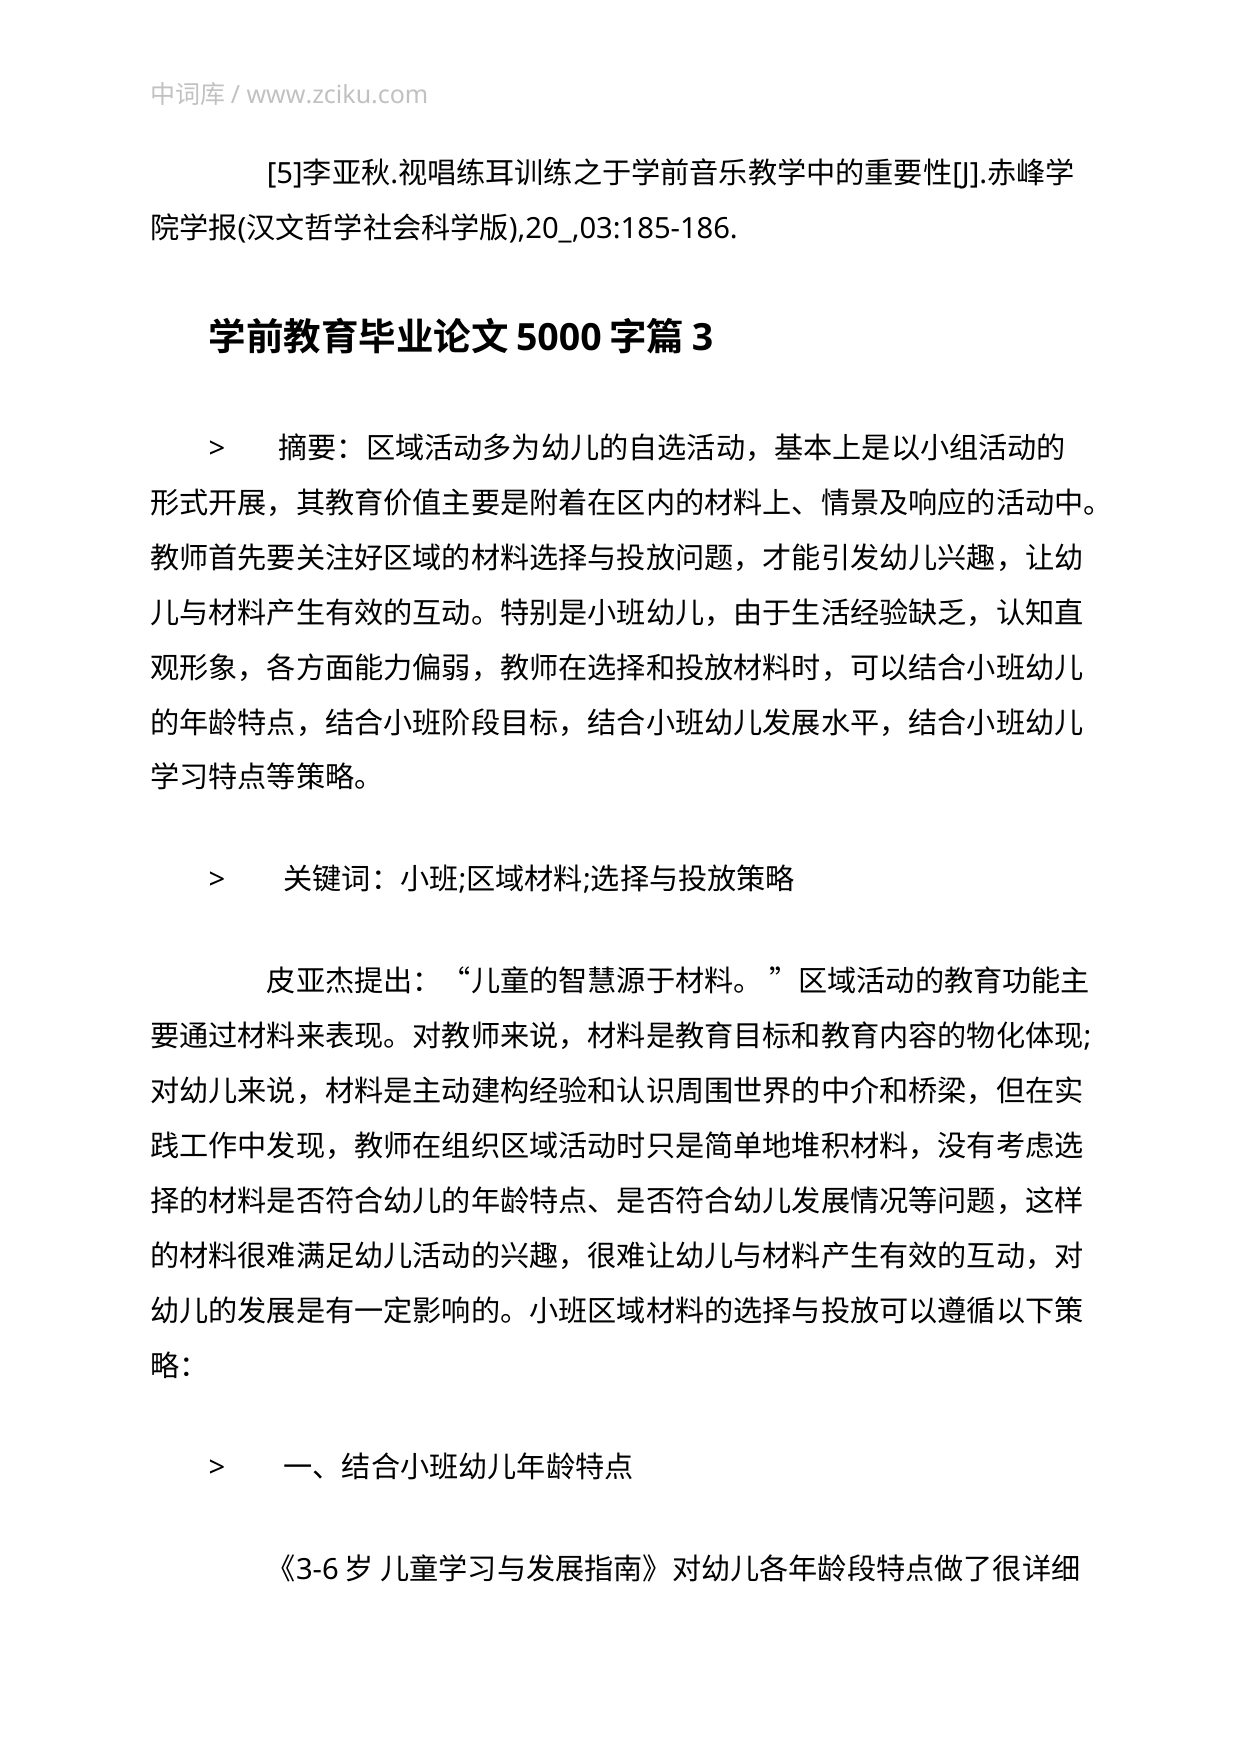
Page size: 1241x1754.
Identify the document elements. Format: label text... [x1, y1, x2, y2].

text 皮亚杰提出：“儿童的智慧源于材料。 ”区域活动的教育功能主要通过材料来表现。对教师来说，材料是教育目标和教育内容的物化体现;对幼儿来说，材料是主动建构经验和认识周围世界的中介和桥梁，但在实践工作中发现，教师在组织区域活动时只是简单地堆积材料，没有考虑选择的材料是否符合幼儿的年龄特点、是否符合幼儿发展情况等问题，这样的材料很难满足幼儿活动的兴趣，很难让幼儿与材料产生有效的互动，对幼儿的发展是有一定影响的。小班区域材料的选择与投放可以遵循以下策略： [150, 958, 1090, 1384]
text 学前教育毕业论文5000字篇3 [150, 307, 1090, 361]
text > 摘要：区域活动多为幼儿的自选活动，基本上是以小组活动的形式开展，其教育价值主要是附着在区内的材料上、情景及响应的活动中。教师首先要关注好区域的材料选择与投放问题，才能引发幼儿兴趣，让幼儿与材料产生有效的互动。特别是小班幼儿，由于生活经验缺乏，认知直观形象，各方面能力偏弱，教师在选择和投放材料时，可以结合小班幼儿的年龄特点，结合小班阶段目标，结合小班幼儿发展水平，结合小班幼儿学习特点等策略。 [150, 424, 1090, 796]
text [5]李亚秋.视唱练耳训练之于学前音乐教学中的重要性[J].赤峰学院学报(汉文哲学社会科学版),20_,03:185-186. [150, 150, 1090, 247]
text > 关键词：小班;区域材料;选择与投放策略 [150, 856, 1090, 898]
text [150, 1546, 1090, 1588]
text > 一、结合小班幼儿年龄特点 [150, 1444, 1090, 1486]
